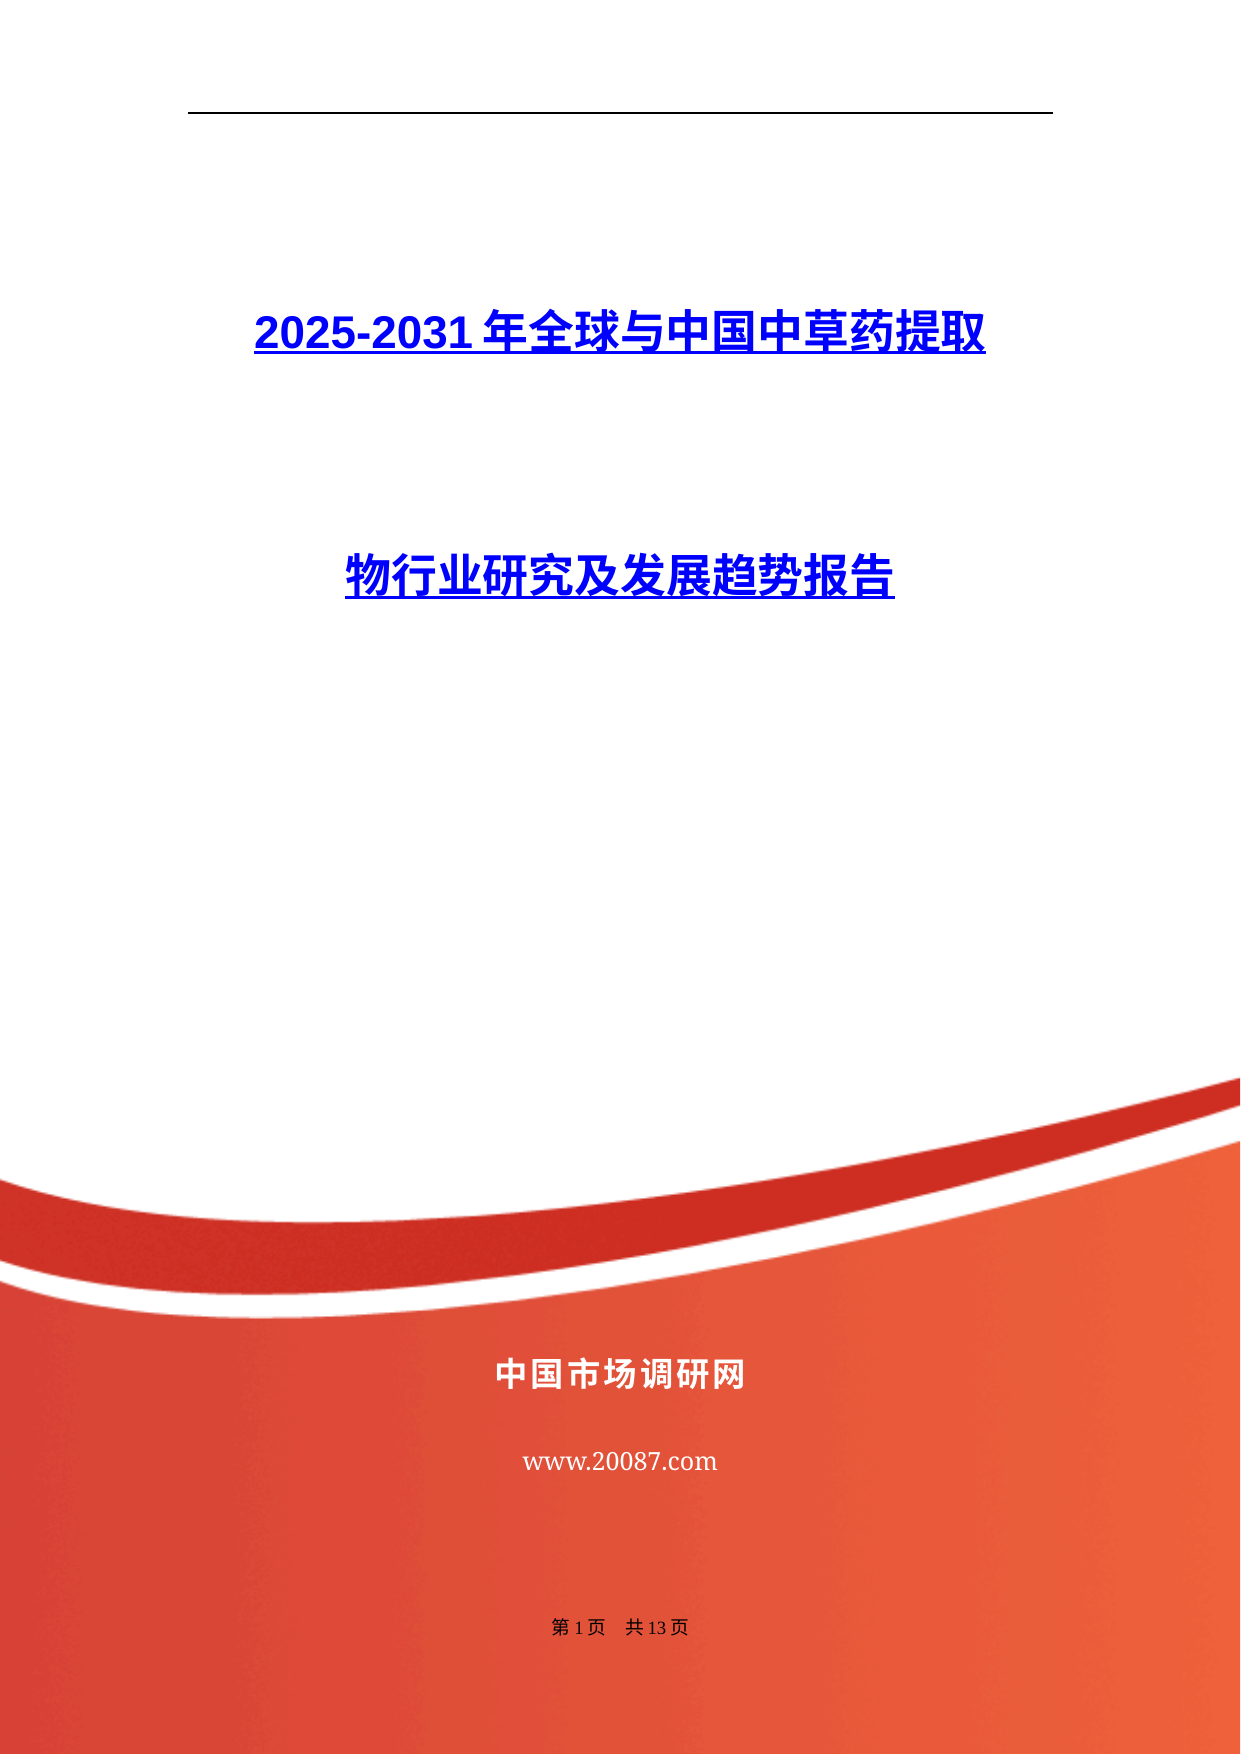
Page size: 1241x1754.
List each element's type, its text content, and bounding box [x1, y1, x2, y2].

text www.20087.com [187, 1428, 1053, 1493]
subtitle 中国市场调研网 [187, 1339, 1053, 1404]
table_header 2025-2031年全球与中国中草药提取物行业研究及发展趋势报告 [188, 207, 1053, 773]
picture [0, 1006, 1241, 1754]
